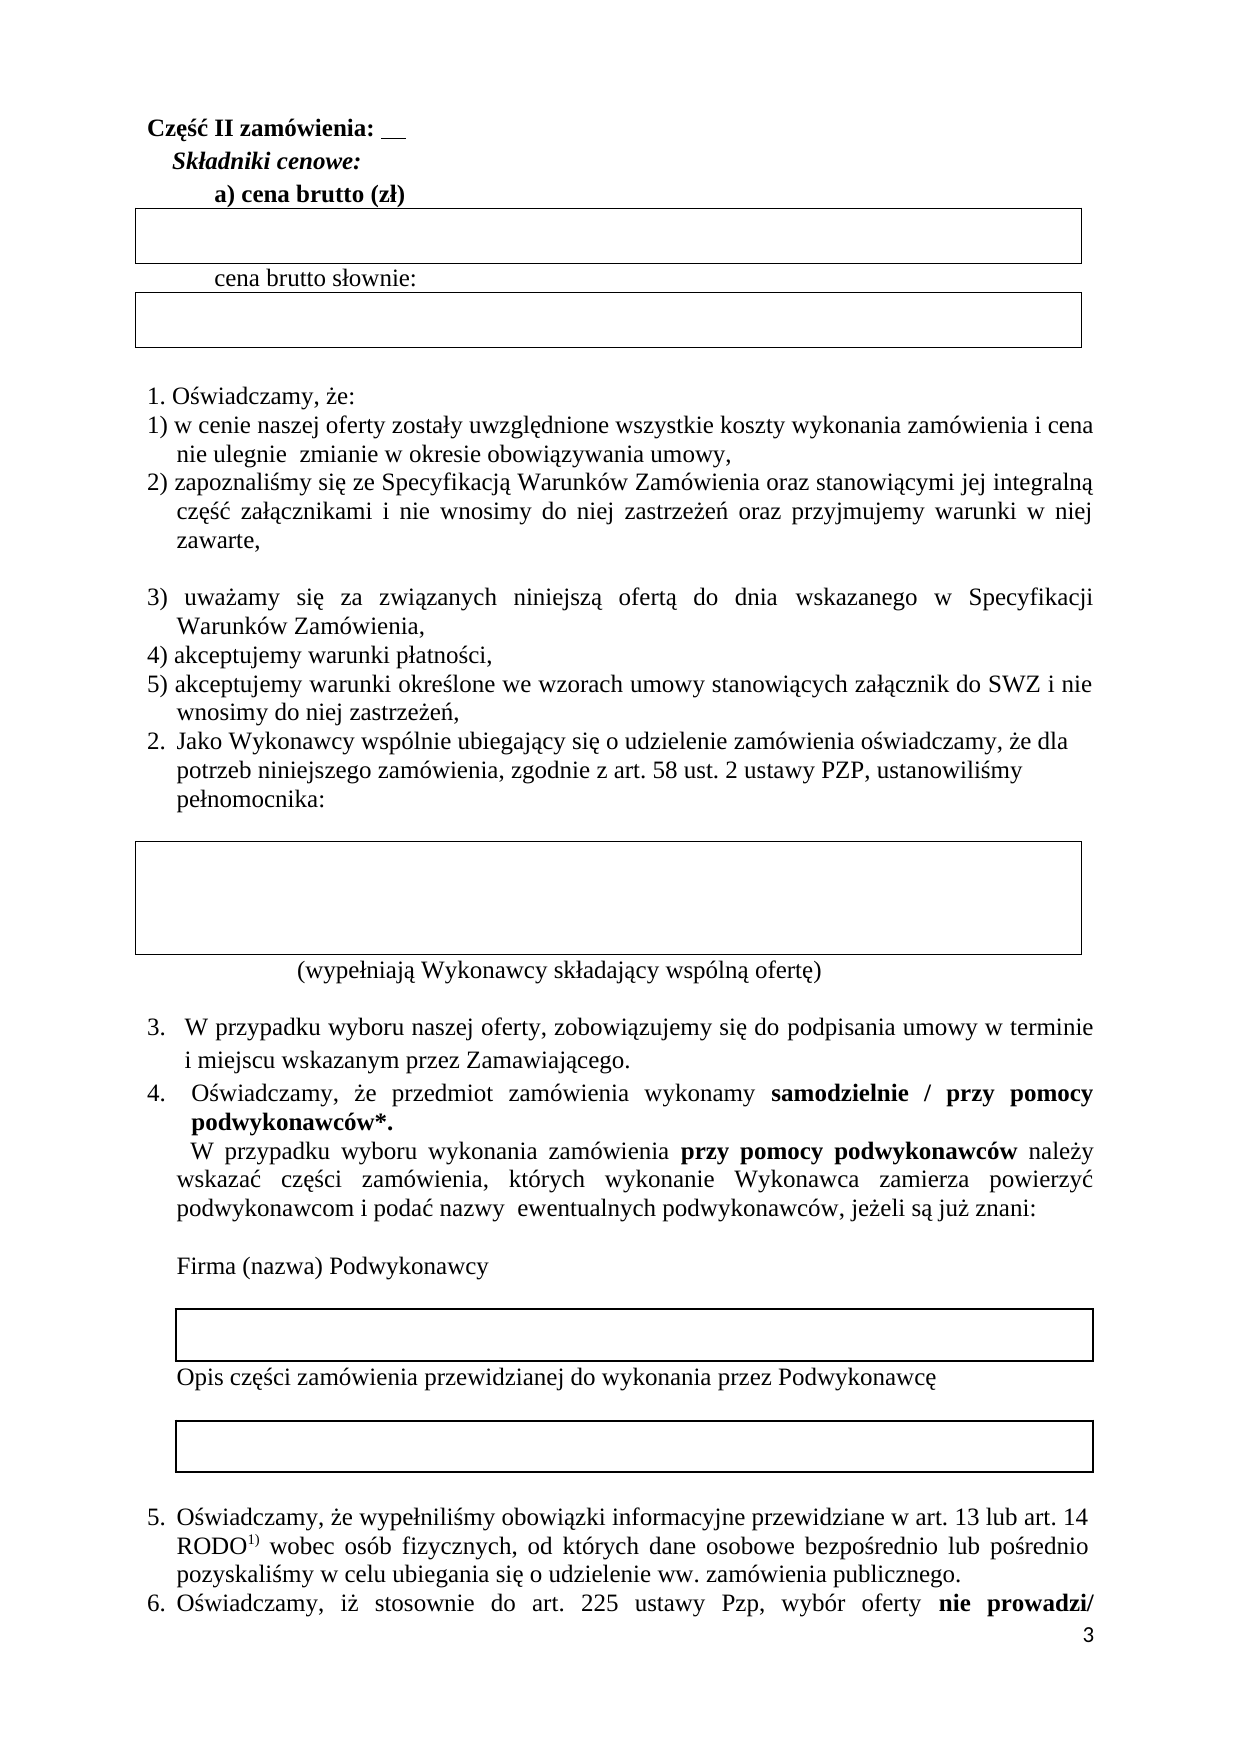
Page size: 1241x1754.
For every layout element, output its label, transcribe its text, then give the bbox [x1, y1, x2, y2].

text 4) akceptujemy warunki płatności, [147, 640, 1094, 669]
text Opis części zamówienia przewidzianej do wykonania przez Podwykonawcę [176, 1362, 1094, 1391]
text 3) uważamy się za związanych niniejszą ofertą do dnia wskazanego w Specyfikacji Warunków Zamówienia, [147, 582, 1094, 640]
list Oświadczamy, że przedmiot zamówienia wykonamy samodzielnie / przy pomocy podwykonawców*. [147, 1078, 1094, 1136]
table_header [177, 1310, 1092, 1360]
text 3. W przypadku wyboru naszej oferty, zobowiązujemy się do podpisania umowy w terminie i miejscu wskazanym przez Zamawiającego. [147, 1012, 1094, 1074]
text Część II zamówienia: [147, 113, 1094, 141]
table_header [136, 209, 1081, 262]
text 1. Oświadczamy, że: [147, 381, 1094, 410]
list cena brutto słownie: [214, 263, 1094, 292]
table_header [136, 842, 1081, 954]
text 2) zapoznaliśmy się ze Specyfikacją Warunków Zamówienia oraz stanowiącymi jej integralną część załącznikami i nie wnosimy do niej zastrzeżeń oraz przyjmujemy warunki w niej zawarte, [147, 467, 1094, 554]
list Oświadczamy, że wypełniliśmy obowiązki informacyjne przewidziane w art. 13 lub art. 14 RODO1) wobec osób fizycznych, od których dane osobowe bezpośrednio lub pośrednio pozyskaliśmy w celu ubiegania się o udzielenie ww. zamówienia publicznego. [147, 1502, 1089, 1588]
list Jako Wykonawcy wspólnie ubiegający się o udzielenie zamówienia oświadczamy, że dla potrzeb niniejszego zamówienia, zgodnie z art. 58 ust. 2 ustawy PZP, ustanowiliśmy pełnomocnika: [147, 726, 1094, 812]
text Firma (nazwa) Podwykonawcy [176, 1251, 1094, 1279]
text 5) akceptujemy warunki określone we wzorach umowy stanowiących załącznik do SWZ i nie wnosimy do niej zastrzeżeń, [147, 669, 1094, 726]
list a) cena brutto (zł) [214, 179, 1094, 207]
table_header [136, 293, 1081, 347]
table_header [177, 1422, 1092, 1471]
text 1) w cenie naszej oferty zostały uwzględnione wszystkie koszty wykonania zamówienia i cena nie ulegnie zmianie w okresie obowiązywania umowy, [147, 410, 1094, 467]
text Składniki cenowe: [147, 146, 1094, 174]
text W przypadku wyboru wykonania zamówienia przy pomocy podwykonawców należy wskazać części zamówienia, których wykonanie Wykonawca zamierza powierzyć podwykonawcom i podać nazwy ewentualnych podwykonawców, jeżeli są już znani: [147, 1136, 1094, 1222]
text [147, 1588, 1094, 1617]
text (wypełniają Wykonawcy składający wspólną ofertę) [147, 955, 1094, 983]
